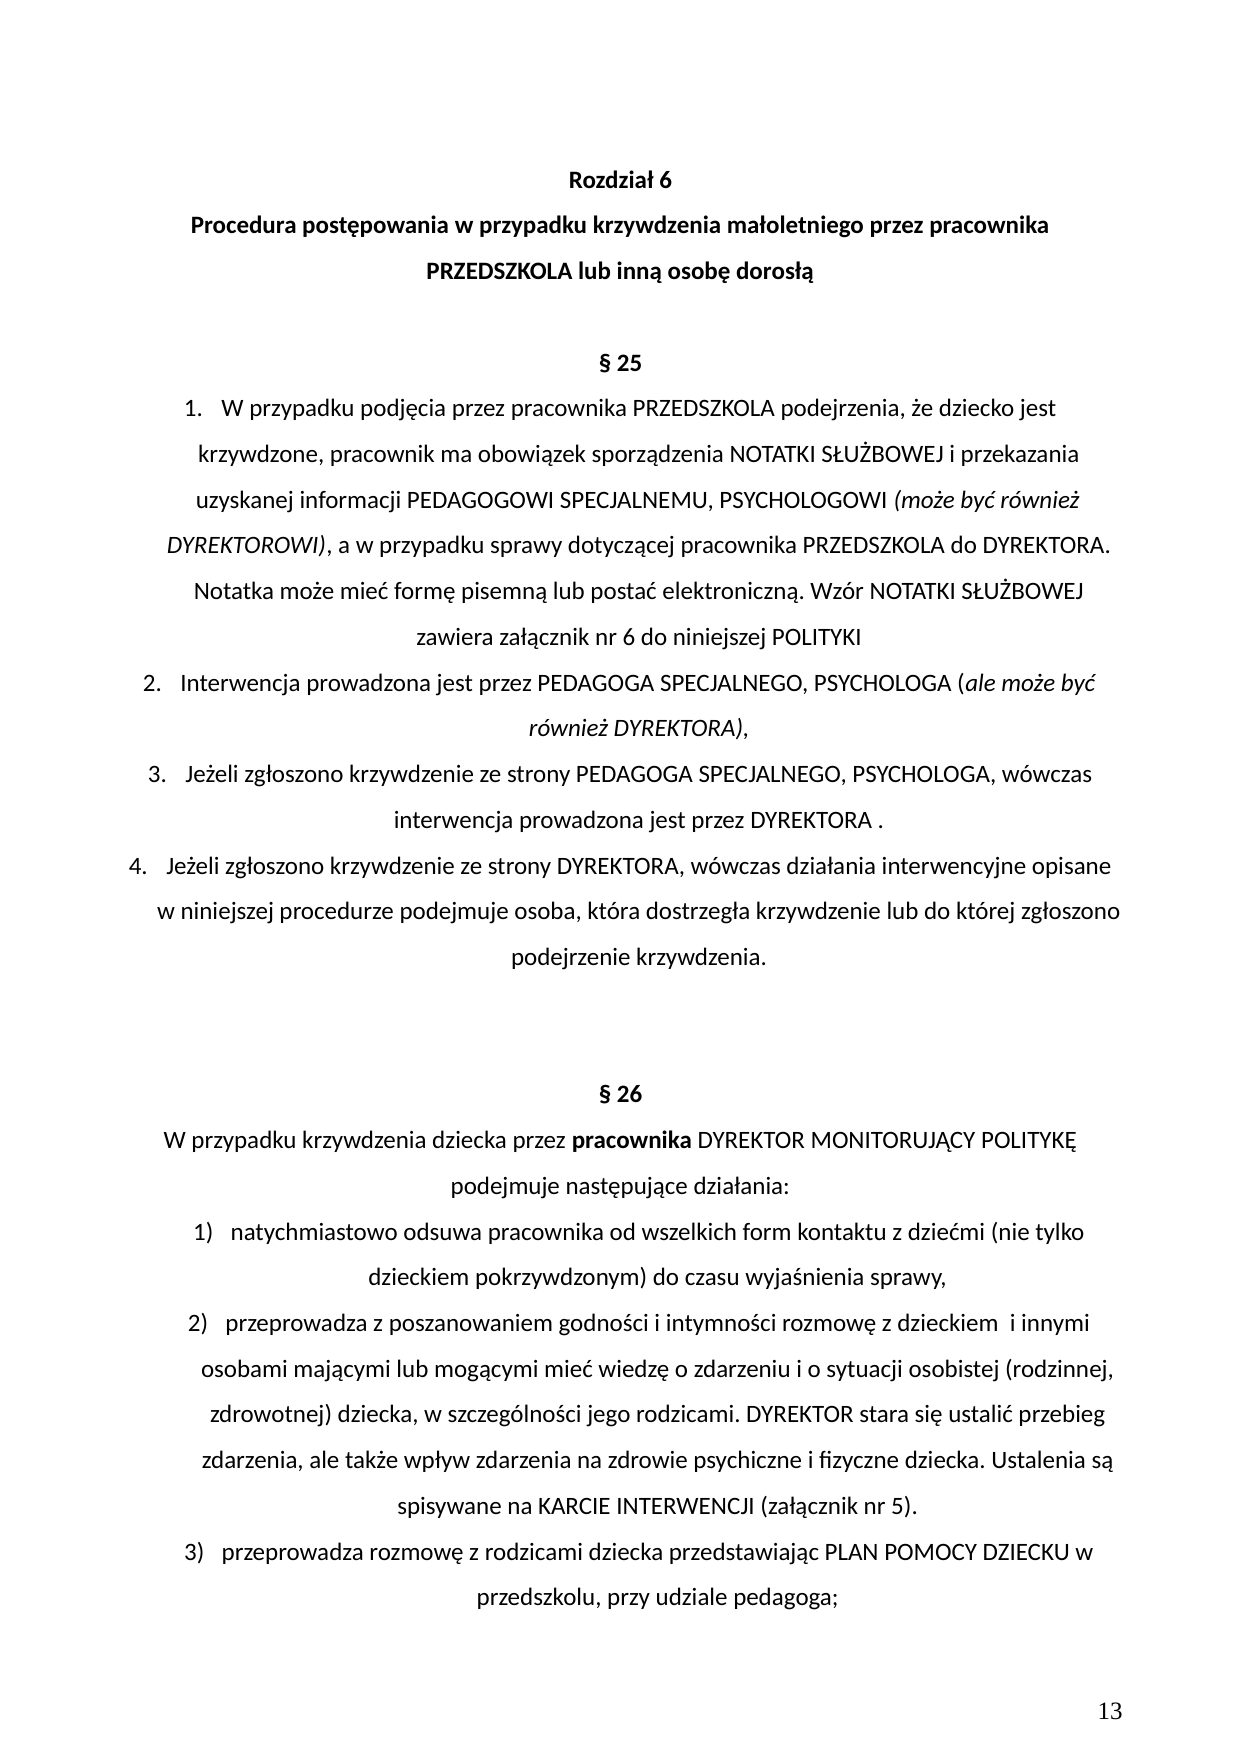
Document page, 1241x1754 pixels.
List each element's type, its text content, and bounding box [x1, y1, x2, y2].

list Interwencja prowadzona jest przez PEDAGOGA SPECJALNEGO, PSYCHOLOGA (ale może być również DYREKTORA), [118, 667, 1122, 743]
text § 26 [118, 1078, 1122, 1109]
text W przypadku krzywdzenia dziecka przez pracownika DYREKTOR MONITORUJĄCY POLITYKĘ podejmuje następujące działania: [118, 1124, 1122, 1200]
list Jeżeli zgłoszono krzywdzenie ze strony DYREKTORA, wówczas działania interwencyjne opisane w niniejszej procedurze podejmuje osoba, która dostrzegła krzywdzenie lub do której zgłoszono podejrzenie krzywdzenia. [118, 850, 1122, 972]
list natychmiastowo odsuwa pracownika od wszelkich form kontaktu z dziećmi (nie tylko dzieckiem pokrzywdzonym) do czasu wyjaśnienia sprawy, [156, 1216, 1122, 1292]
list przeprowadza rozmowę z rodzicami dziecka przedstawiając PLAN POMOCY DZIECKU w przedszkolu, przy udziale pedagoga; [156, 1536, 1122, 1612]
list W przypadku podjęcia przez pracownika PRZEDSZKOLA podejrzenia, że dziecko jest krzywdzone, pracownik ma obowiązek sporządzenia NOTATKI SŁUŻBOWEJ i przekazania uzyskanej informacji PEDAGOGOWI SPECJALNEMU, PSYCHOLOGOWI (może być również DYREKTOROWI), a w przypadku sprawy dotyczącej pracownika PRZEDSZKOLA do DYREKTORA. Notatka może mieć formę pisemną lub postać elektroniczną. Wzór NOTATKI SŁUŻBOWEJ zawiera załącznik nr 6 do niniejszej POLITYKI [118, 392, 1122, 652]
text Rozdział 6 [118, 164, 1122, 194]
list Jeżeli zgłoszono krzywdzenie ze strony PEDAGOGA SPECJALNEGO, PSYCHOLOGA, wówczas interwencja prowadzona jest przez DYREKTORA . [118, 758, 1122, 834]
list przeprowadza z poszanowaniem godności i intymności rozmowę z dzieckiem i innymi osobami mającymi lub mogącymi mieć wiedzę o zdarzeniu i o sytuacji osobistej (rodzinnej, zdrowotnej) dziecka, w szczególności jego rodzicami. DYREKTOR stara się ustalić przebieg zdarzenia, ale także wpływ zdarzenia na zdrowie psychiczne i fizyczne dziecka. Ustalenia są spisywane na KARCIE INTERWENCJI (załącznik nr 5). [156, 1307, 1122, 1521]
text § 25 [118, 347, 1122, 377]
text Procedura postępowania w przypadku krzywdzenia małoletniego przez pracownika PRZEDSZKOLA lub inną osobę dorosłą [118, 209, 1122, 286]
